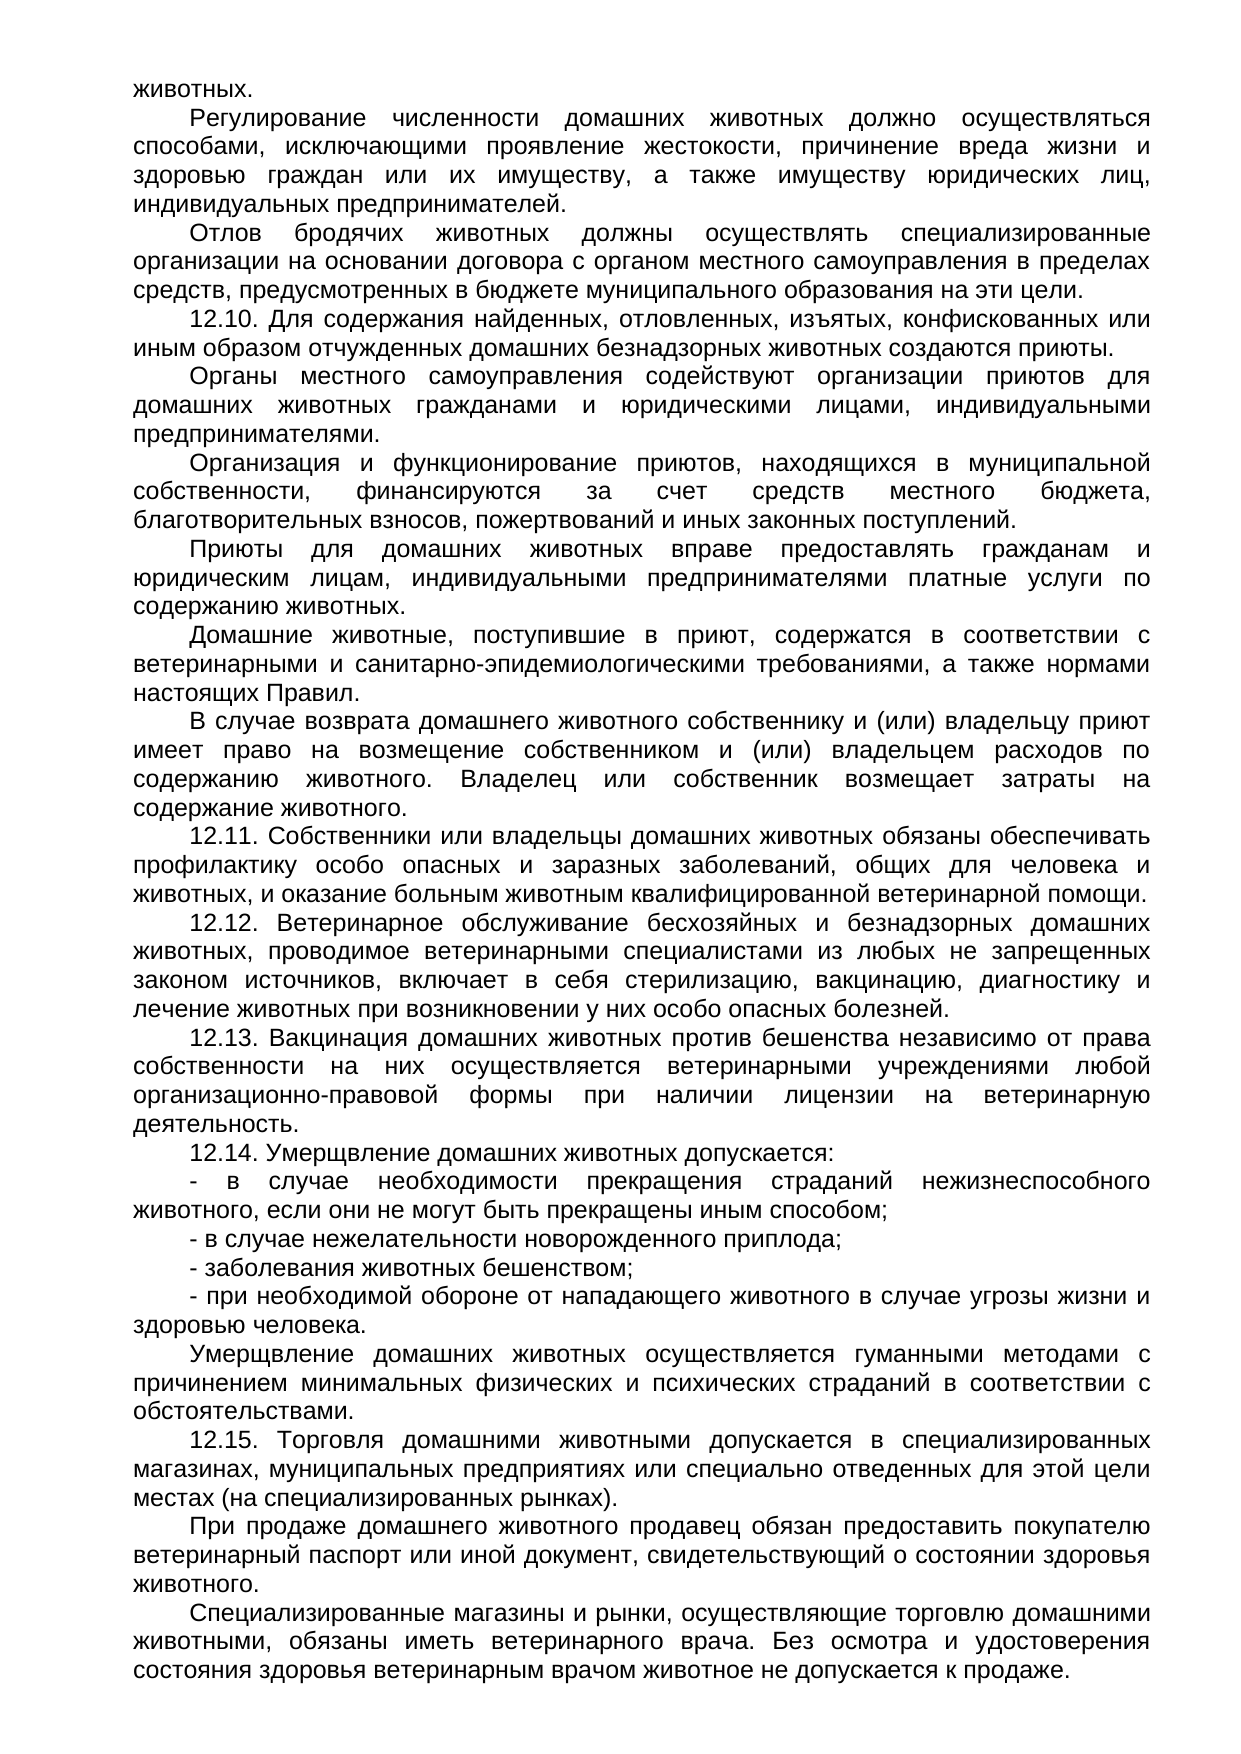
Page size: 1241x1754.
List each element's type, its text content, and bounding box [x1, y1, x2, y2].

text - при необходимой обороне от нападающего животного в случае угрозы жизни и здоровью человека. [133, 1281, 1152, 1339]
text Приюты для домашних животных вправе предоставлять гражданам и юридическим лицам, индивидуальными предпринимателями платные услуги по содержанию животных. [133, 534, 1152, 620]
text 12.12. Ветеринарное обслуживание бесхозяйных и безнадзорных домашних животных, проводимое ветеринарными специалистами из любых не запрещенных законом источников, включает в себя стерилизацию, вакцинацию, диагностику и лечение животных при возникновении у них особо опасных болезней. [133, 908, 1152, 1023]
text При продаже домашнего животного продавец обязан предоставить покупателю ветеринарный паспорт или иной документ, свидетельствующий о состоянии здоровья животного. [133, 1511, 1152, 1598]
text Специализированные магазины и рынки, осуществляющие торговлю домашними животными, обязаны иметь ветеринарного врача. Без осмотра и удостоверения состояния здоровья ветеринарным врачом животное не допускается к продаже. [133, 1598, 1152, 1684]
text - заболевания животных бешенством; [133, 1253, 1152, 1281]
text 12.11. Собственники или владельцы домашних животных обязаны обеспечивать профилактику особо опасных и заразных заболеваний, общих для человека и животных, и оказание больным животным квалифицированной ветеринарной помощи. [133, 821, 1152, 908]
text Умерщвление домашних животных осуществляется гуманными методами с причинением минимальных физических и психических страданий в соответствии с обстоятельствами. [133, 1339, 1152, 1425]
text 12.13. Вакцинация домашних животных против бешенства независимо от права собственности на них осуществляется ветеринарными учреждениями любой организационно-правовой формы при наличии лицензии на ветеринарную деятельность. [133, 1023, 1152, 1138]
text 12.14. Умерщвление домашних животных допускается: [133, 1138, 1152, 1166]
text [133, 74, 1152, 103]
text Отлов бродячих животных должны осуществлять специализированные организации на основании договора с органом местного самоуправления в пределах средств, предусмотренных в бюджете муниципального образования на эти цели. [133, 218, 1152, 304]
text 12.15. Торговля домашними животными допускается в специализированных магазинах, муниципальных предприятиях или специально отведенных для этой цели местах (на специализированных рынках). [133, 1425, 1152, 1511]
text Регулирование численности домашних животных должно осуществляться способами, исключающими проявление жестокости, причинение вреда жизни и здоровью граждан или их имуществу, а также имуществу юридических лиц, индивидуальных предпринимателей. [133, 103, 1152, 218]
text - в случае нежелательности новорожденного приплода; [133, 1224, 1152, 1253]
text Организация и функционирование приютов, находящихся в муниципальной собственности, финансируются за счет средств местного бюджета, благотворительных взносов, пожертвований и иных законных поступлений. [133, 448, 1152, 534]
text Органы местного самоуправления содействуют организации приютов для домашних животных гражданами и юридическими лицами, индивидуальными предпринимателями. [133, 361, 1152, 448]
text 12.10. Для содержания найденных, отловленных, изъятых, конфискованных или иным образом отчужденных домашних безнадзорных животных создаются приюты. [133, 304, 1152, 361]
text - в случае необходимости прекращения страданий нежизнеспособного животного, если они не могут быть прекращены иным способом; [133, 1166, 1152, 1224]
text В случае возврата домашнего животного собственнику и (или) владельцу приют имеет право на возмещение собственником и (или) владельцем расходов по содержанию животного. Владелец или собственник возмещает затраты на содержание животного. [133, 706, 1152, 821]
text Домашние животные, поступившие в приют, содержатся в соответствии с ветеринарными и санитарно-эпидемиологическими требованиями, а также нормами настоящих Правил. [133, 620, 1152, 706]
